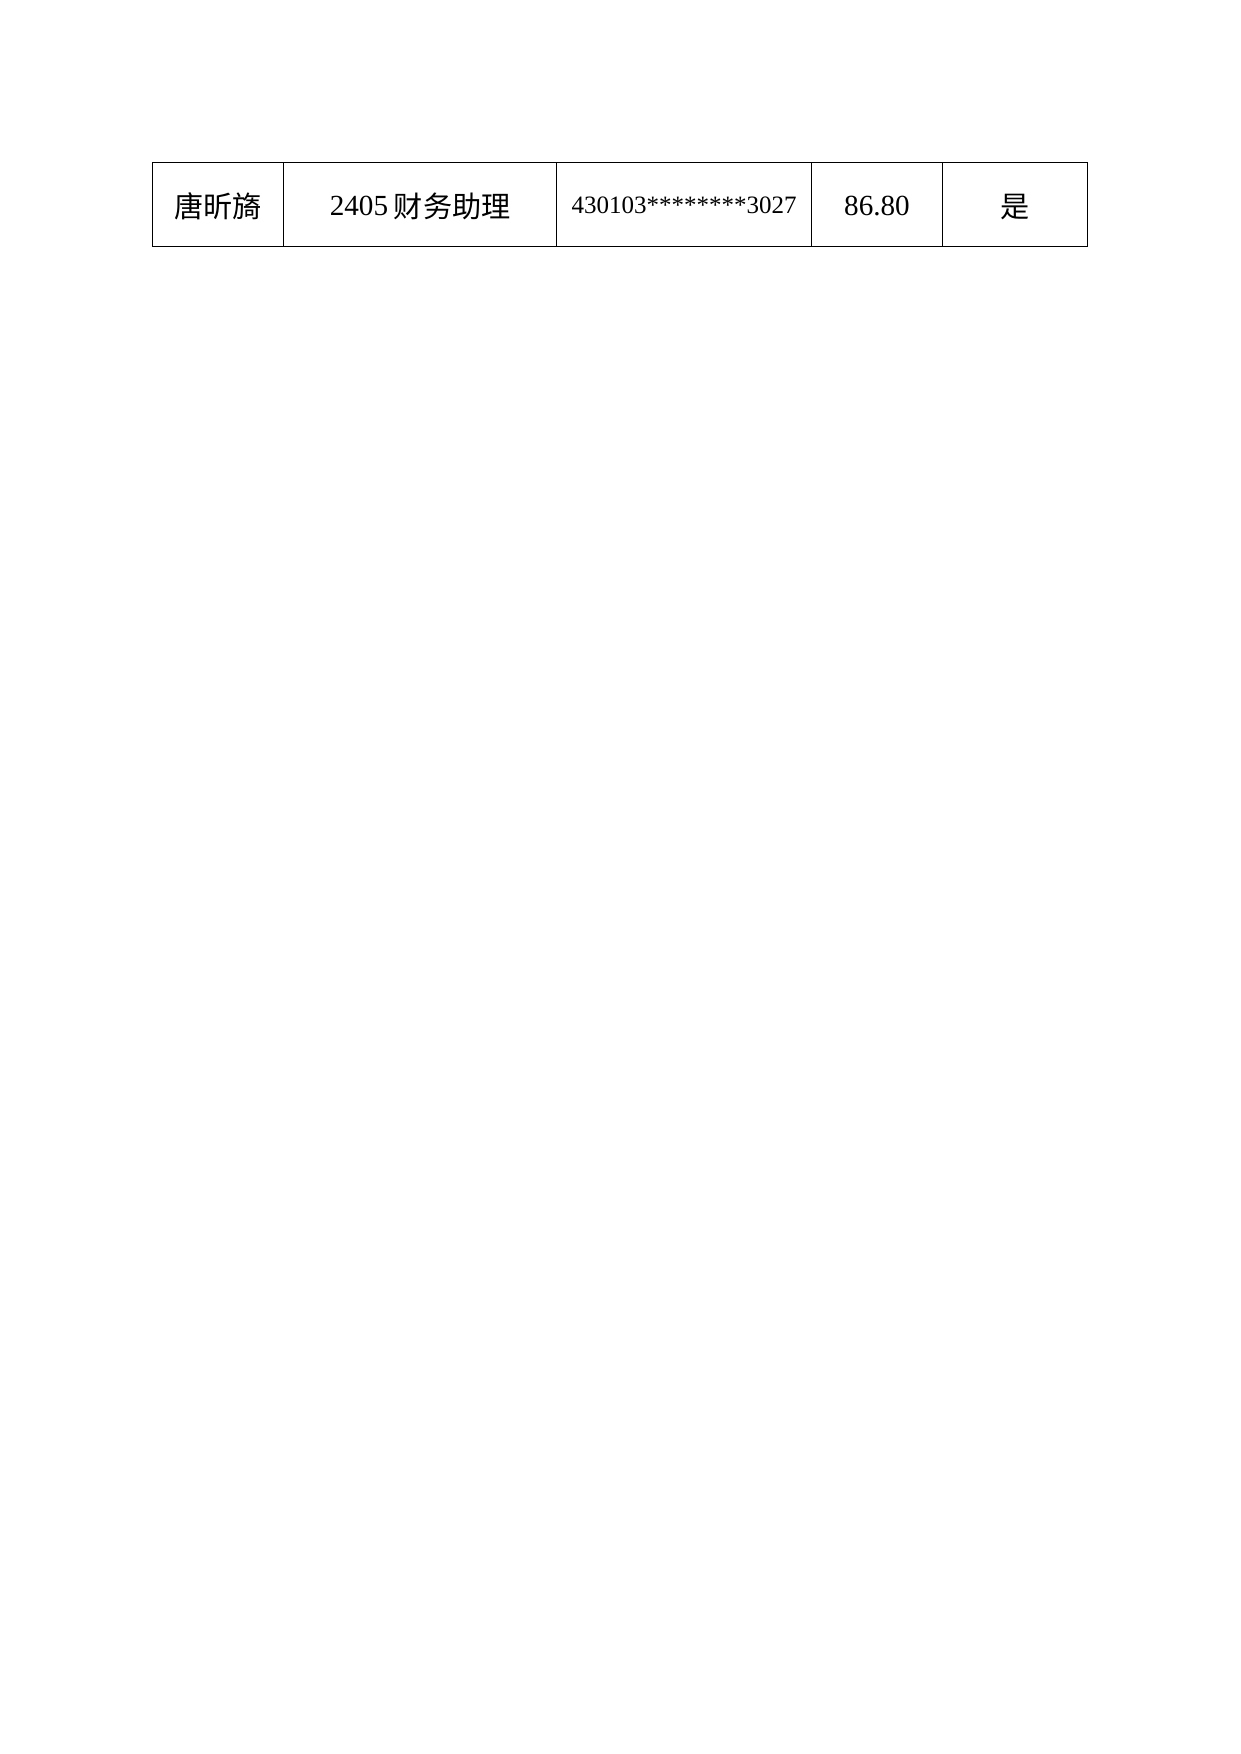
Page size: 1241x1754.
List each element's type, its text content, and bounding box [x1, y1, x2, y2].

table_cell 是 [943, 163, 1087, 246]
table_cell 430103********3027 [557, 163, 811, 246]
table_cell 2405财务助理 [284, 163, 556, 246]
table_cell 86.80 [812, 163, 942, 246]
table_cell 唐昕旖 [153, 163, 283, 246]
